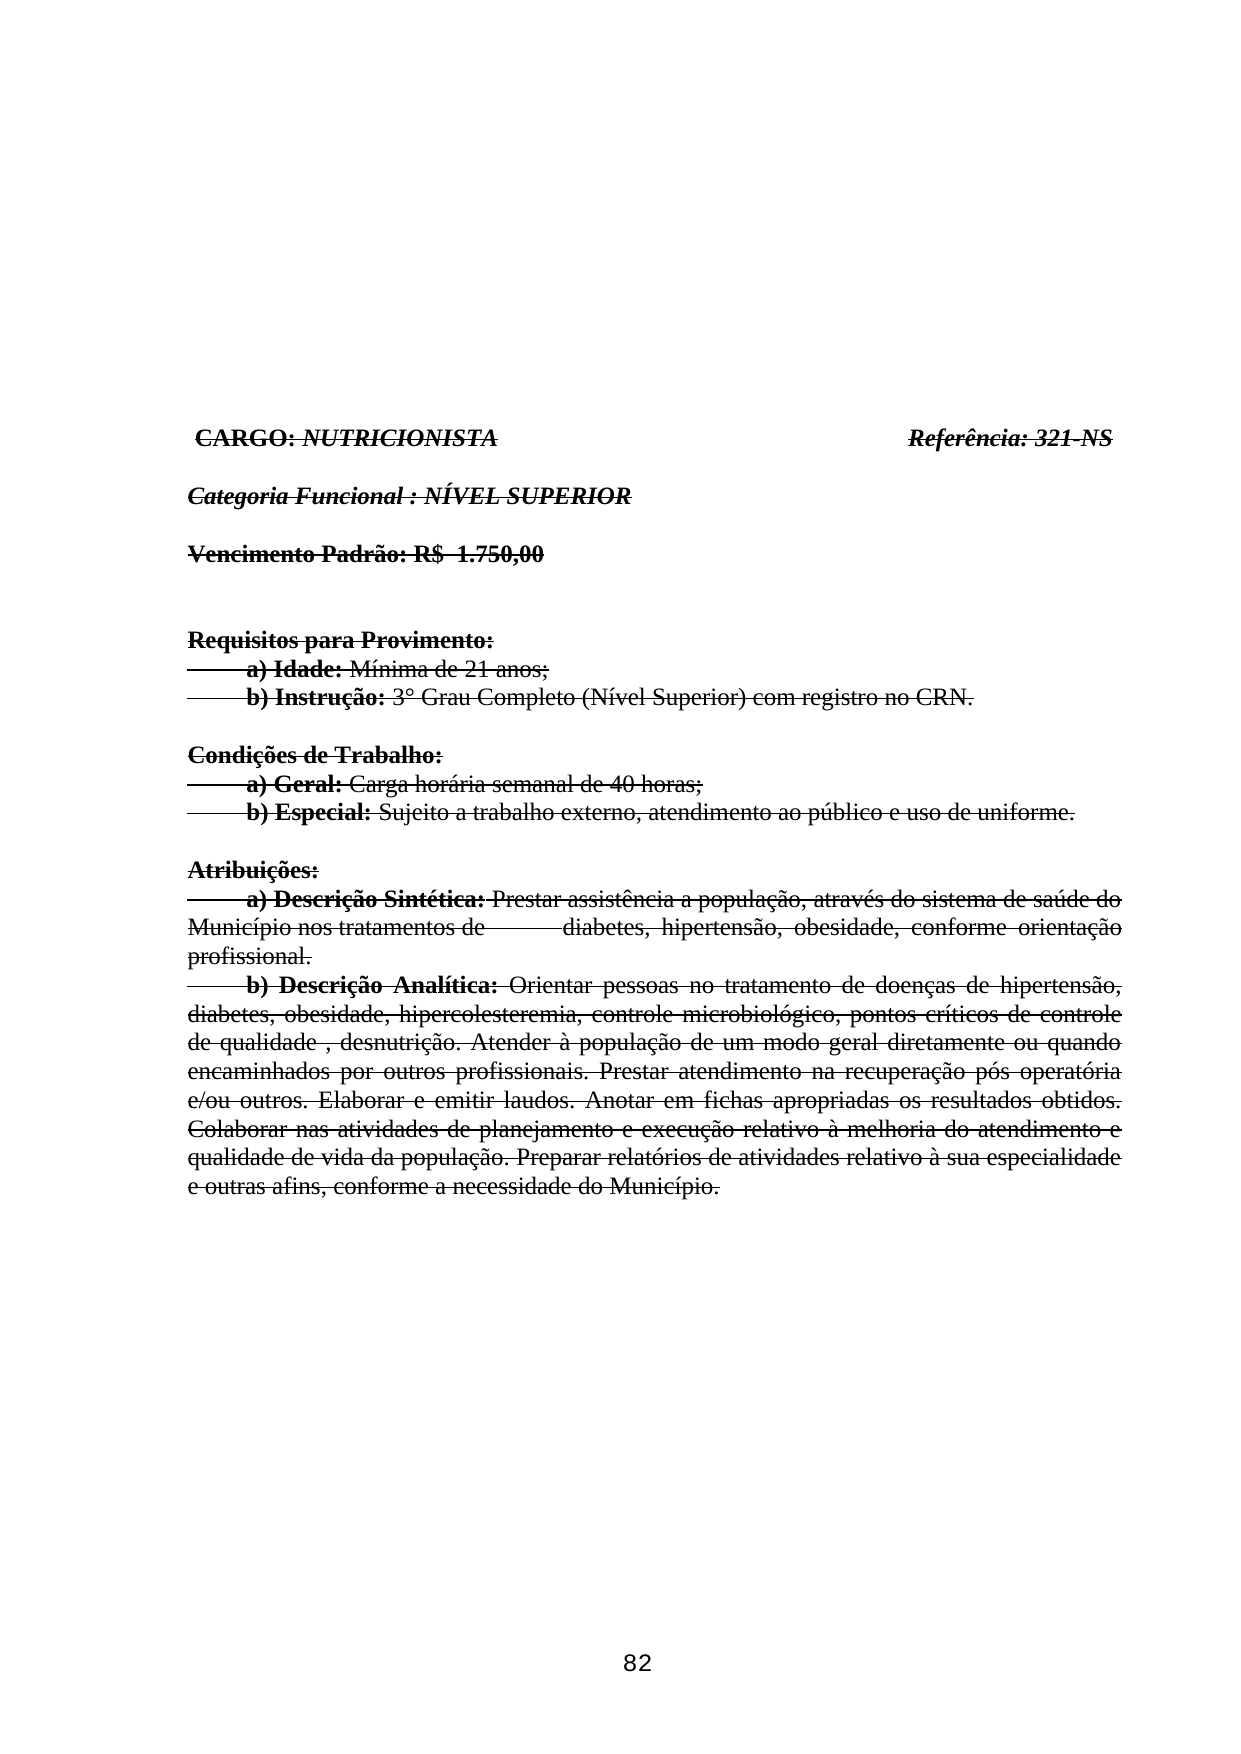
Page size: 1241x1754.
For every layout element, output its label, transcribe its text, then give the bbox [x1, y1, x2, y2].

text Condições de Trabalho: [187, 740, 1122, 769]
text a) Idade: Mínima de 21 anos; [187, 654, 1122, 682]
text b) Especial: Sujeito a trabalho externo, atendimento ao público e uso de uniforme. [187, 797, 1122, 826]
text Atribuições: [187, 855, 1122, 884]
text a) Geral: Carga horária semanal de 40 horas; [187, 769, 1122, 797]
text Vencimento Padrão: R$ 1.750,00 [187, 539, 1122, 567]
text Categoria Funcional : NÍVEL SUPERIOR [187, 481, 1122, 510]
text b) Instrução: 3° Grau Completo (Nível Superior) com registro no CRN. [187, 682, 1122, 711]
text a) Descrição Sintética: Prestar assistência a população, através do sistema de saúde do Município nos tratamentos de diabetes, hipertensão, obesidade, conforme orientação profissional. [187, 900, 1122, 928]
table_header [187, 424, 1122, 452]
text a) Descrição Sintética: Prestar assistência a população, através do sistema de saúde do Município nos tratamentos de diabetes, hipertensão, obesidade, conforme orientação profissional. [187, 884, 1122, 899]
text a) Descrição Sintética: Prestar assistência a população, através do sistema de saúde do Município nos tratamentos de diabetes, hipertensão, obesidade, conforme orientação profissional. [187, 929, 1122, 970]
text Requisitos para Provimento: [187, 625, 1122, 654]
